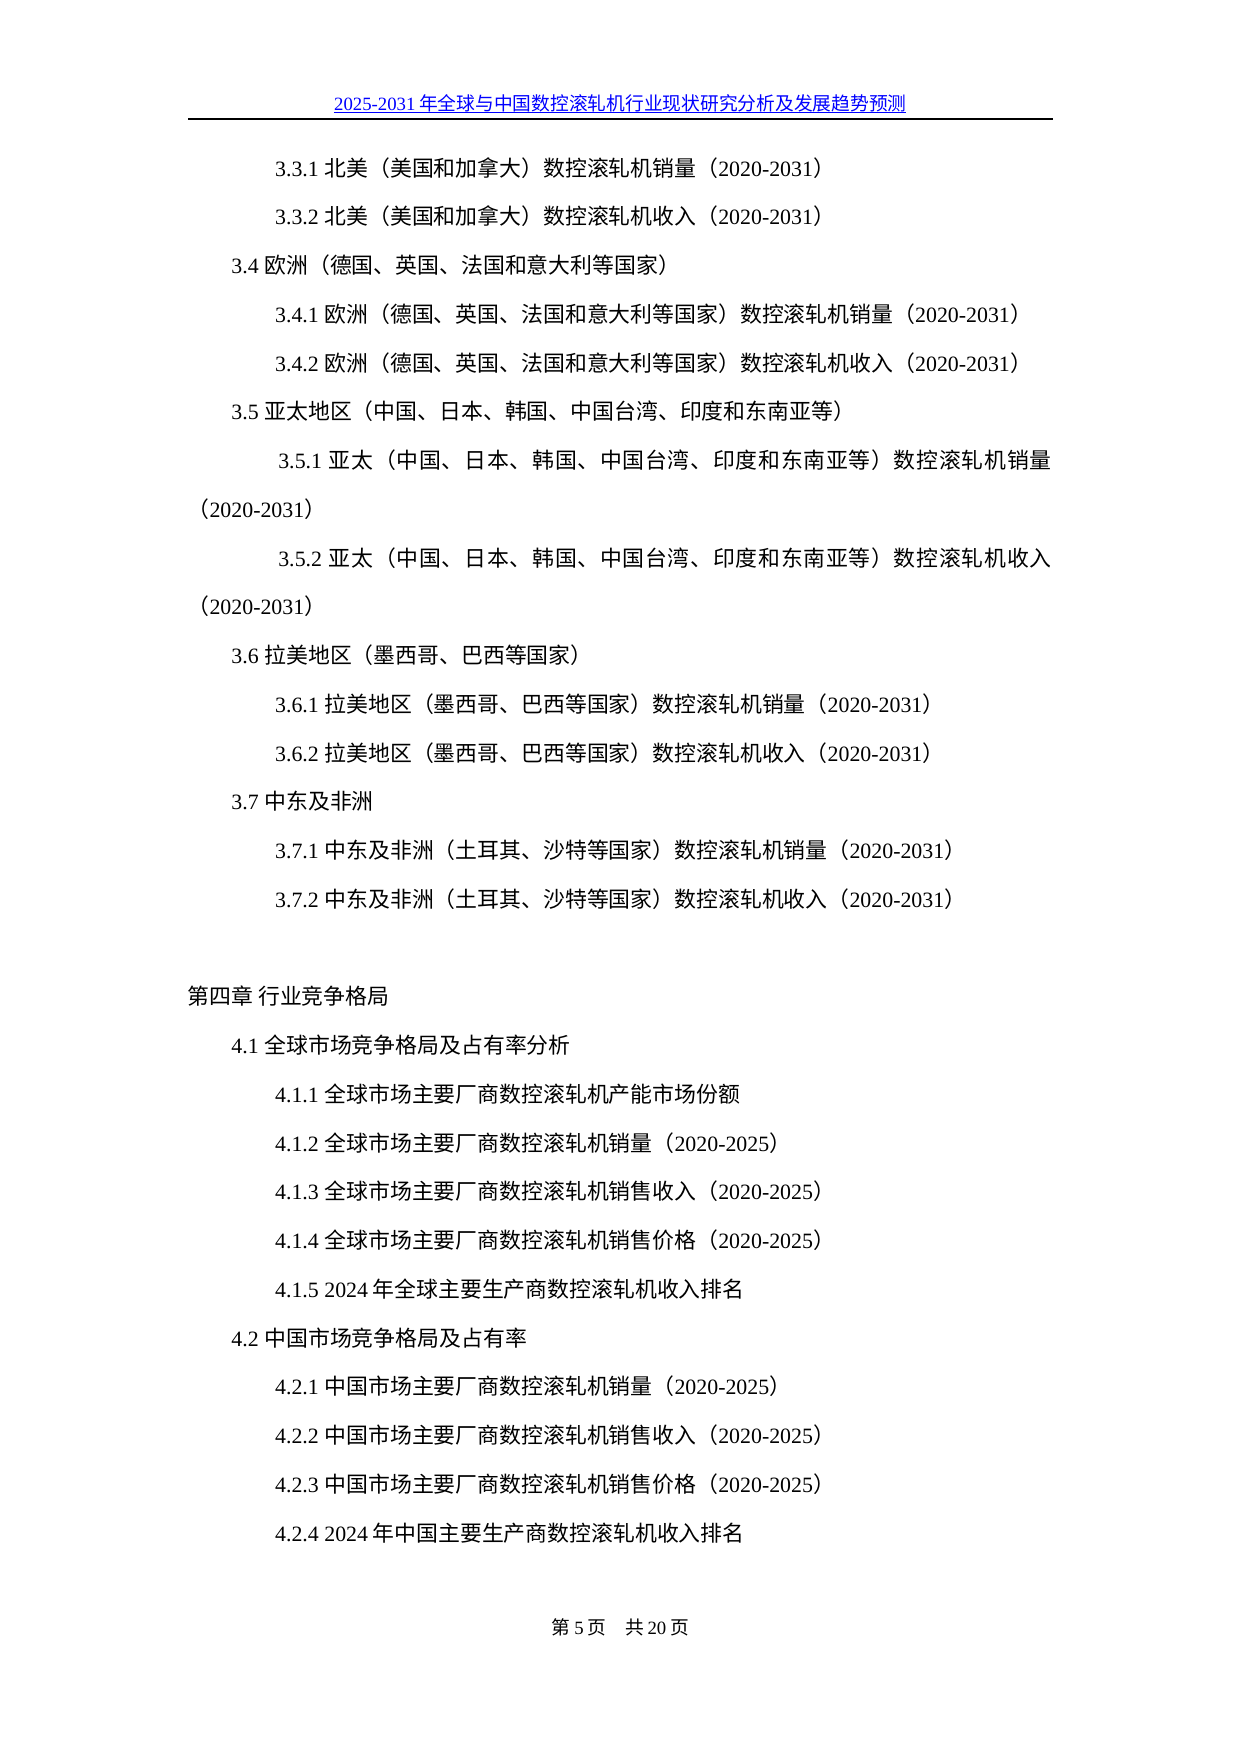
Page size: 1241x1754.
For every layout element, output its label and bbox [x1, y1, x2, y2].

text [187, 150, 1053, 1548]
